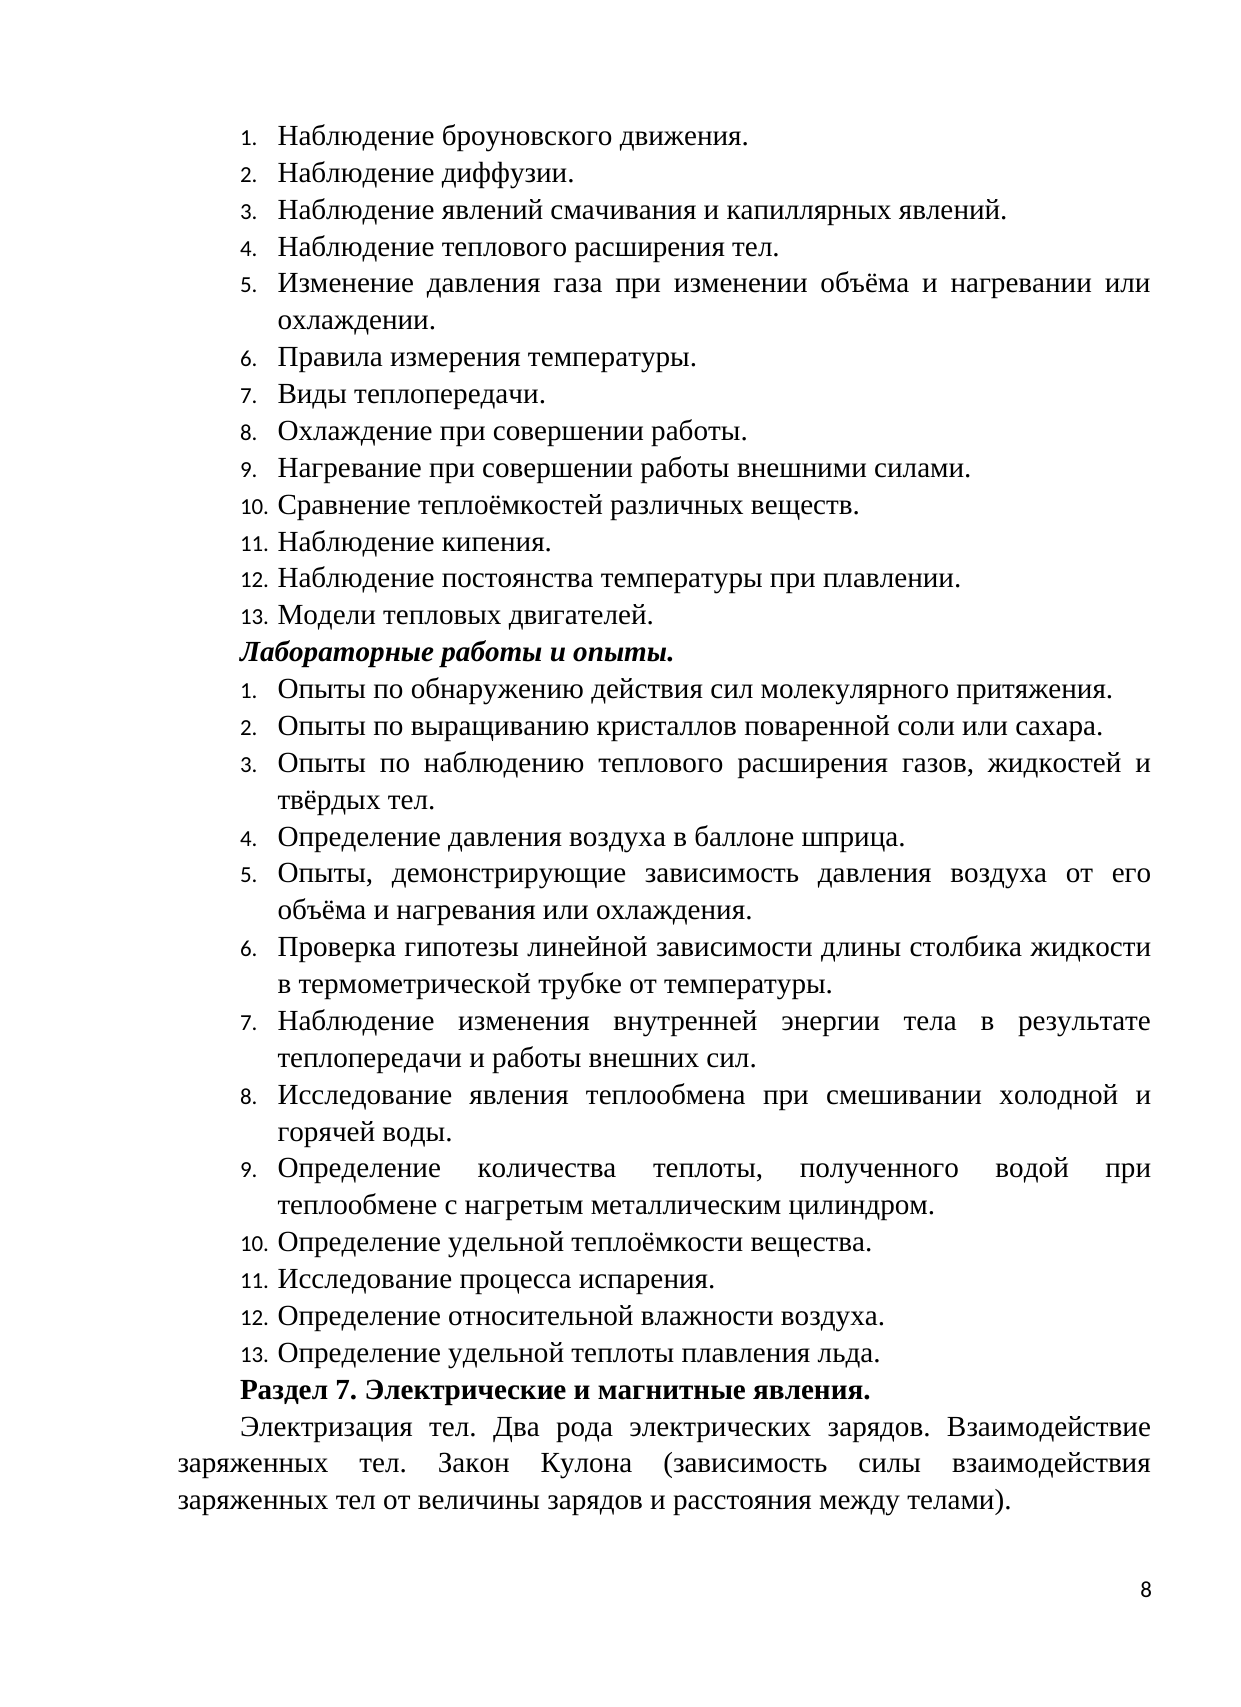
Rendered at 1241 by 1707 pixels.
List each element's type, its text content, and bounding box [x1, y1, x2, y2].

list Наблюдение броуновского движения. [240, 118, 1152, 152]
list Проверка гипотезы линейной зависимости длины столбика жидкости в термометрической трубке от температуры. [240, 929, 1152, 1000]
list Исследование явления теплообмена при смешивании холодной и горячей воды. [240, 1077, 1152, 1147]
list Правила измерения температуры. [240, 339, 1152, 373]
list Определение количества теплоты, полученного водой при теплообмене с нагретым металлическим цилиндром. [240, 1151, 1152, 1221]
list Наблюдение кипения. [240, 524, 1152, 557]
list Определение удельной теплоёмкости вещества. [240, 1224, 1152, 1258]
list Нагревание при совершении работы внешними силами. [240, 450, 1152, 483]
list Исследование процесса испарения. [240, 1261, 1152, 1295]
list Опыты по обнаружению действия сил молекулярного притяжения. [240, 671, 1152, 705]
list Наблюдение изменения внутренней энергии тела в результате теплопередачи и работы внешних сил. [240, 1003, 1152, 1073]
list Опыты по наблюдению теплового расширения газов, жидкостей и твёрдых тел. [240, 745, 1152, 815]
text Электризация тел. Два рода электрических зарядов. Взаимодействие заряженных тел. Закон Кулона (зависимость силы взаимодействия заряженных тел от величины зарядов и расстояния между телами). [177, 1409, 1152, 1516]
list Определение относительной влажности воздуха. [240, 1298, 1152, 1332]
list Наблюдение постоянства температуры при плавлении. [240, 561, 1152, 594]
text Раздел 7. Электрические и магнитные явления. [177, 1372, 1152, 1405]
list Опыты, демонстрирующие зависимость давления воздуха от его объёма и нагревания или охлаждения. [240, 856, 1152, 926]
list Наблюдение теплового расширения тел. [240, 229, 1152, 262]
list Определение давления воздуха в баллоне шприца. [240, 819, 1152, 852]
list Наблюдение явлений смачивания и капиллярных явлений. [240, 192, 1152, 225]
list Определение удельной теплоты плавления льда. [240, 1335, 1152, 1368]
list Сравнение теплоёмкостей различных веществ. [240, 487, 1152, 520]
list Виды теплопередачи. [240, 376, 1152, 410]
list Изменение давления газа при изменении объёма и нагревании или охлаждении. [240, 266, 1152, 336]
text Лабораторные работы и опыты. [177, 634, 1152, 668]
list Охлаждение при совершении работы. [240, 413, 1152, 447]
list Наблюдение диффузии. [240, 155, 1152, 188]
list Опыты по выращиванию кристаллов поваренной соли или сахара. [240, 708, 1152, 742]
list Модели тепловых двигателей. [240, 597, 1152, 631]
